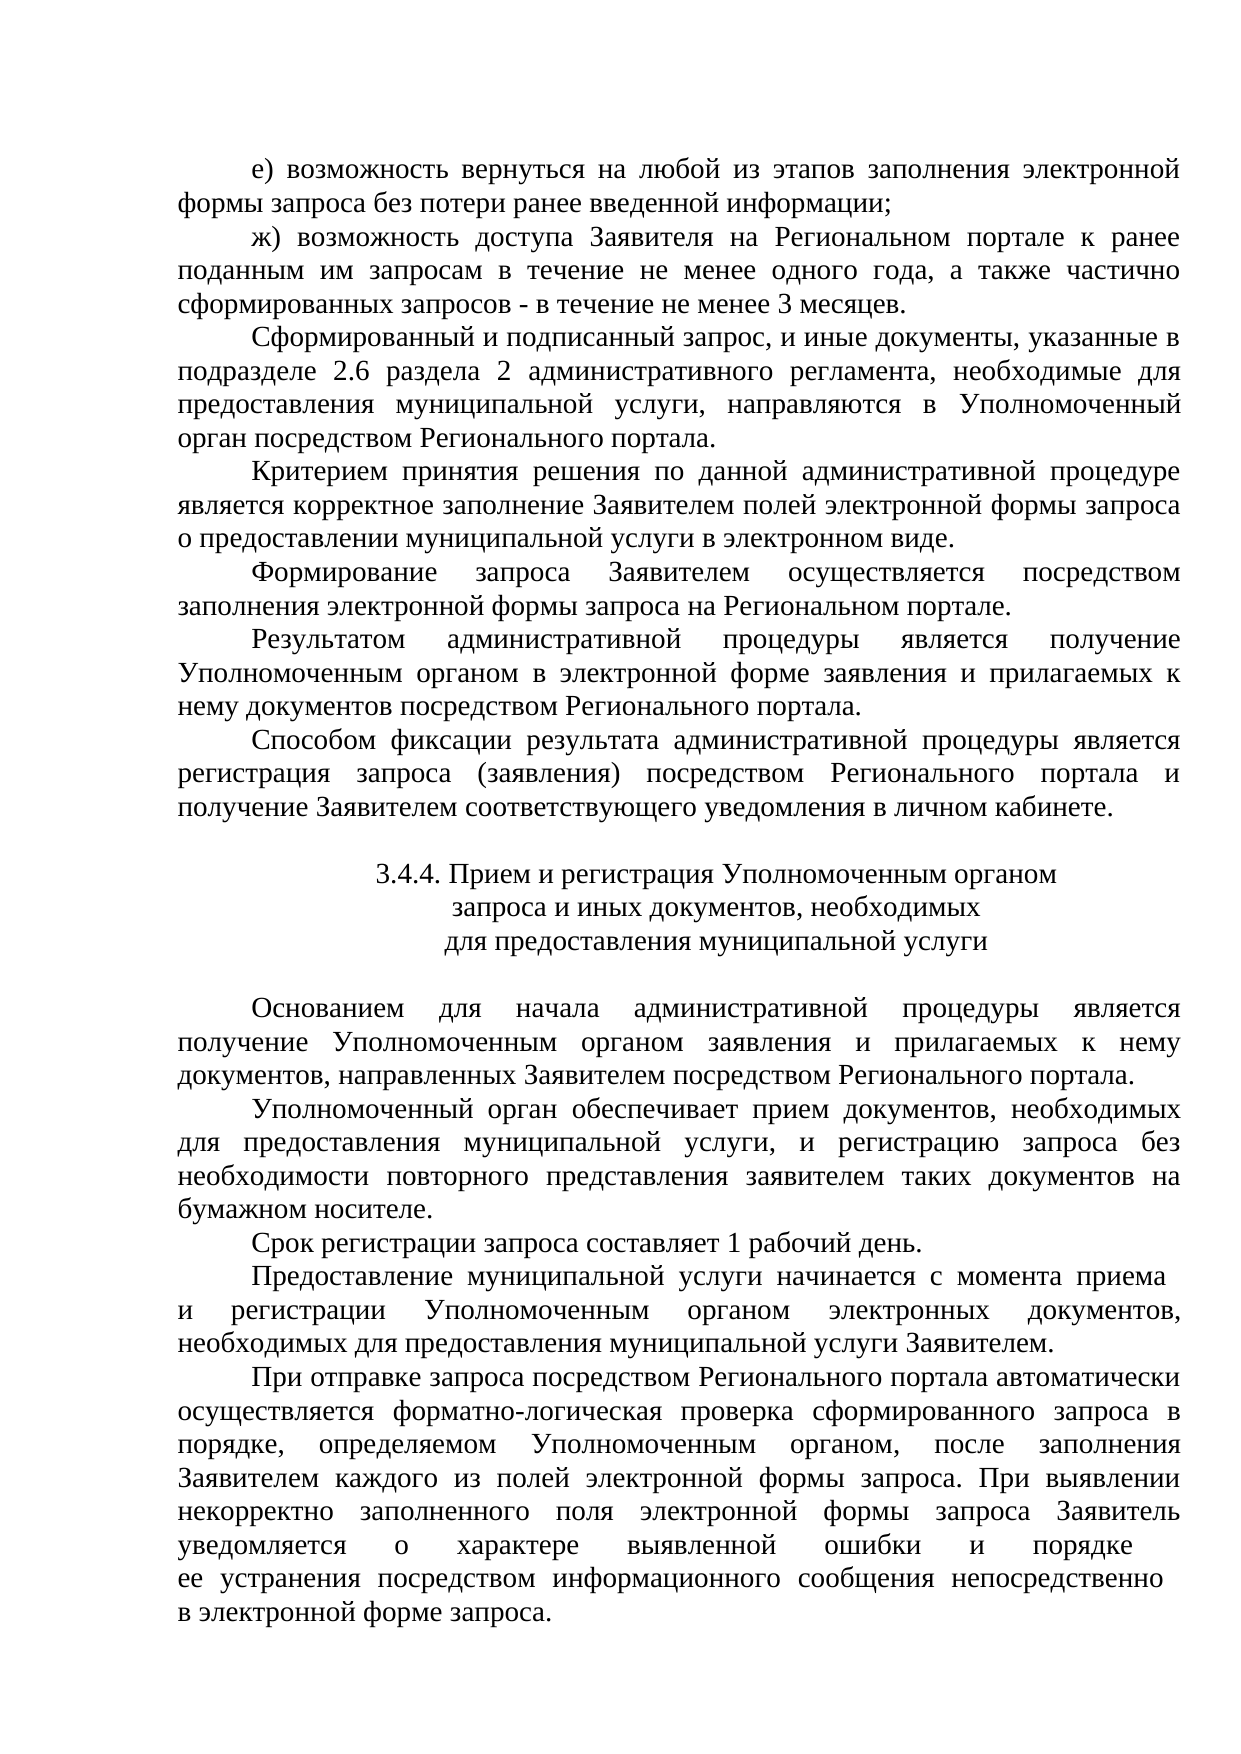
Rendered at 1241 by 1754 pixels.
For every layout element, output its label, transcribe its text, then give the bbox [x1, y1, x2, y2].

text Критерием принятия решения по данной административной процедуре является корректное заполнение Заявителем полей электронной формы запроса о предоставлении муниципальной услуги в электронном виде. [177, 453, 1181, 554]
text При отправке запроса посредством Регионального портала автоматически осуществляется форматно-логическая проверка сформированного запроса в порядке, определяемом Уполномоченным органом, после заполнения Заявителем каждого из полей электронной формы запроса. При выявлении некорректно заполненного поля электронной формы запроса Заявитель уведомляется о характере выявленной ошибки и порядке ее устранения посредством информационного сообщения непосредственно в электронной форме запроса. [177, 1359, 1181, 1627]
text Уполномоченный орган обеспечивает прием документов, необходимых для предоставления муниципальной услуги, и регистрацию запроса без необходимости повторного представления заявителем таких документов на бумажном носителе. [177, 1091, 1181, 1225]
text для предоставления муниципальной услуги [177, 923, 1181, 957]
text Предоставление муниципальной услуги начинается с момента приема и регистрации Уполномоченным органом электронных документов, необходимых для предоставления муниципальной услуги Заявителем. [177, 1258, 1181, 1359]
text Способом фиксации результата административной процедуры является регистрация запроса (заявления) посредством Регионального портала и получение Заявителем соответствующего уведомления в личном кабинете. [177, 722, 1181, 822]
text Сформированный и подписанный запрос, и иные документы, указанные в подразделе 2.6 раздела 2 административного регламента, необходимые для предоставления муниципальной услуги, направляются в Уполномоченный орган посредством Регионального портала. [177, 319, 1181, 453]
text Формирование запроса Заявителем осуществляется посредством заполнения электронной формы запроса на Региональном портале. [177, 554, 1181, 621]
text Результатом административной процедуры является получение Уполномоченным органом в электронной форме заявления и прилагаемых к нему документов посредством Регионального портала. [177, 621, 1181, 722]
text 3.4.4. Прием и регистрация Уполномоченным органом [177, 856, 1181, 889]
text запроса и иных документов, необходимых [177, 889, 1181, 923]
text е) возможность вернуться на любой из этапов заполнения электронной формы запроса без потери ранее введенной информации; [177, 152, 1181, 219]
text Основанием для начала административной процедуры является получение Уполномоченным органом заявления и прилагаемых к нему документов, направленных Заявителем посредством Регионального портала. [177, 990, 1181, 1091]
text Срок регистрации запроса составляет 1 рабочий день. [177, 1225, 1181, 1258]
text ж) возможность доступа Заявителя на Региональном портале к ранее поданным им запросам в течение не менее одного года, а также частично сформированных запросов - в течение не менее 3 месяцев. [177, 219, 1181, 319]
